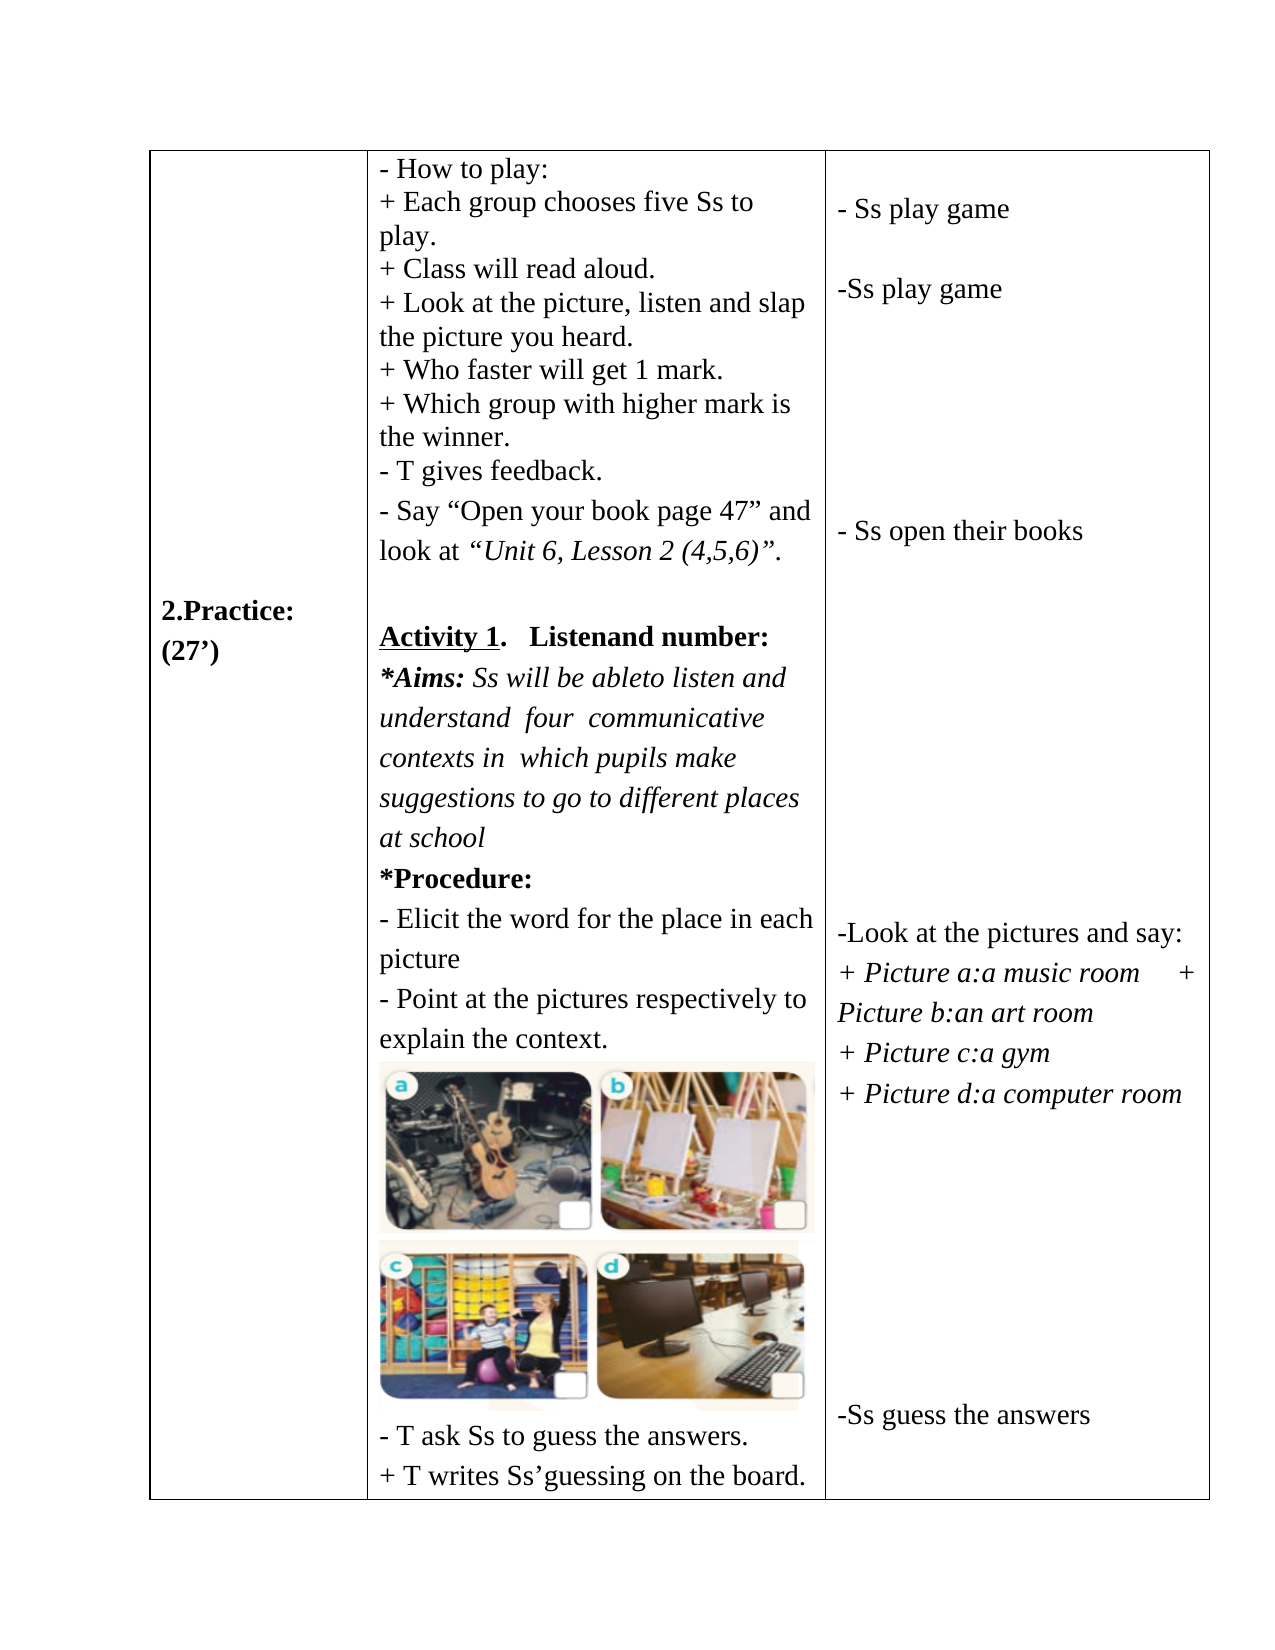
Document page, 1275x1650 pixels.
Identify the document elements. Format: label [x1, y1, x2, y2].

table_cell [368, 151, 825, 1499]
table_cell [826, 151, 1209, 1499]
picture [379, 1240, 814, 1411]
table_cell [151, 151, 367, 1499]
picture [379, 1061, 815, 1233]
